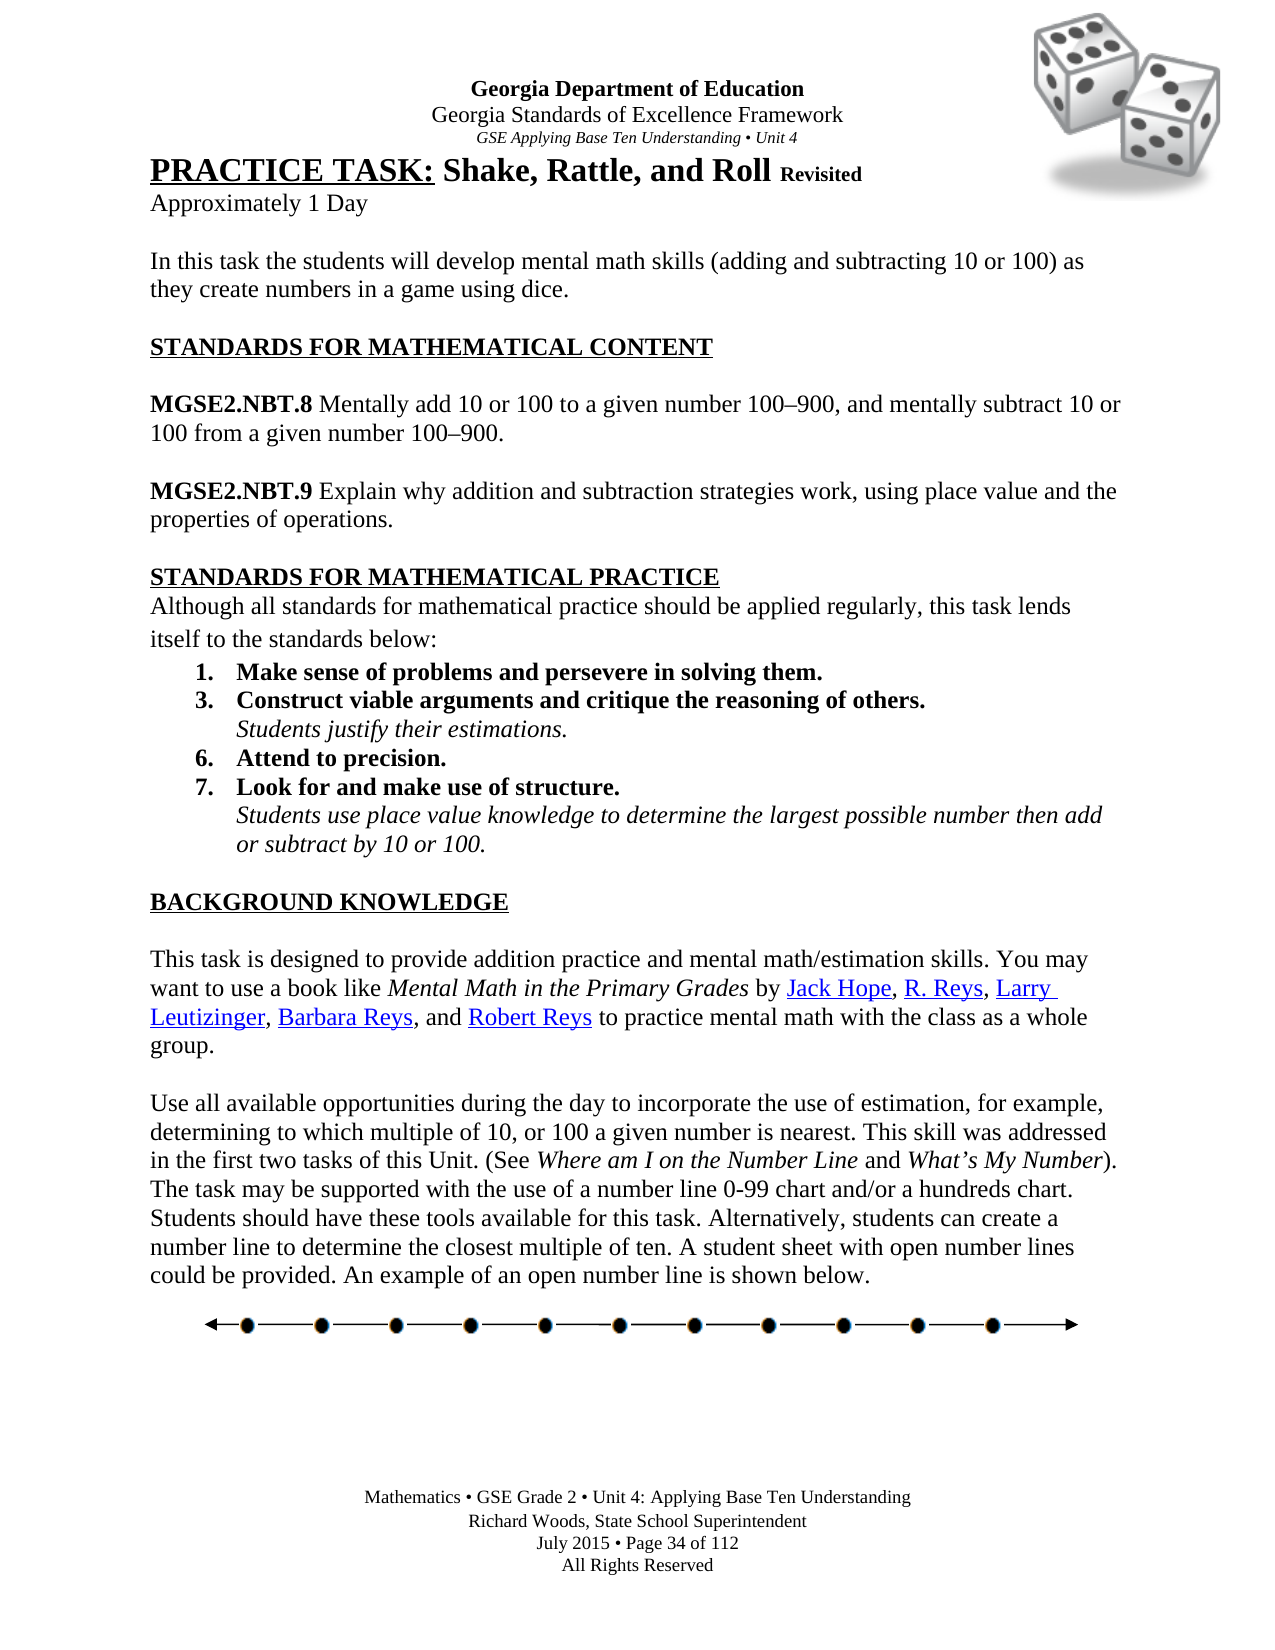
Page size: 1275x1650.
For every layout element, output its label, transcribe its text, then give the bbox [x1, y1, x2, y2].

text STANDARDS FOR MATHEMATICAL CONTENT [150, 332, 1125, 361]
picture [239, 1315, 258, 1337]
table_cell Look for and make use of structure. Students use place value knowledge to determine the largest possible number then add or subtract by 10 or 100. [225, 772, 1125, 858]
text This task is designed to provide addition practice and mental math/estimation skills. You may want to use a book like Mental Math in the Primary Grades by Jack Hope, R. Reys, Larry Leutizinger, Barbara Reys, and Robert Reys to practice mental math with the class as a whole group. [150, 944, 1125, 1059]
table_cell 6. [150, 743, 225, 772]
picture [537, 1315, 556, 1337]
text Approximately 1 Day [150, 188, 1125, 217]
table_cell Attend to precision. [225, 743, 1125, 772]
text MGSE2.NBT.8 Mentally add 10 or 100 to a given number 100–900, and mentally subtract 10 or 100 from a given number 100–900. [150, 389, 1125, 447]
picture [611, 1315, 631, 1337]
table_cell 7. [150, 772, 225, 858]
table_header Make sense of problems and persevere in solving them. [225, 657, 1125, 686]
table_cell 3. [150, 686, 225, 743]
picture [686, 1315, 706, 1337]
picture [313, 1315, 333, 1337]
picture [388, 1315, 407, 1337]
picture [835, 1315, 855, 1337]
picture [984, 1315, 1004, 1337]
table_cell Construct viable arguments and critique the reasoning of others. Students justify their estimations. [225, 686, 1125, 743]
text Although all standards for mathematical practice should be applied regularly, this task lends itself to the standards below: [150, 591, 1125, 653]
picture [909, 1315, 929, 1337]
picture [760, 1315, 780, 1337]
text MGSE2.NBT.9 Explain why addition and subtraction strategies work, using place value and the properties of operations. [150, 476, 1125, 533]
text Use all available opportunities during the day to incorporate the use of estimation, for example, determining to which multiple of 10, or 100 a given number is nearest. This skill was addressed in the first two tasks of this Unit. (See Where am I on the Number Line and What’s My Number). The task may be supported with the use of a number line 0-99 chart and/or a hundreds chart. Students should have these tools available for this task. Alternatively, students can create a number line to determine the closest multiple of ten. A student sheet with open number lines could be provided. An example of an open number line is shown below. [150, 1088, 1125, 1289]
picture [1027, 0, 1228, 201]
text In this task the students will develop mental math skills (adding and subtracting 10 or 100) as they create numbers in a game using dice. [150, 246, 1125, 303]
table_header 1. [150, 657, 225, 686]
text BACKGROUND KNOWLEDGE [150, 887, 1125, 916]
picture [462, 1315, 482, 1337]
text STANDARDS FOR MATHEMATICAL PRACTICE [150, 562, 1125, 591]
text PRACTICE TASK: Shake, Rattle, and Roll Revisited [150, 150, 1027, 188]
